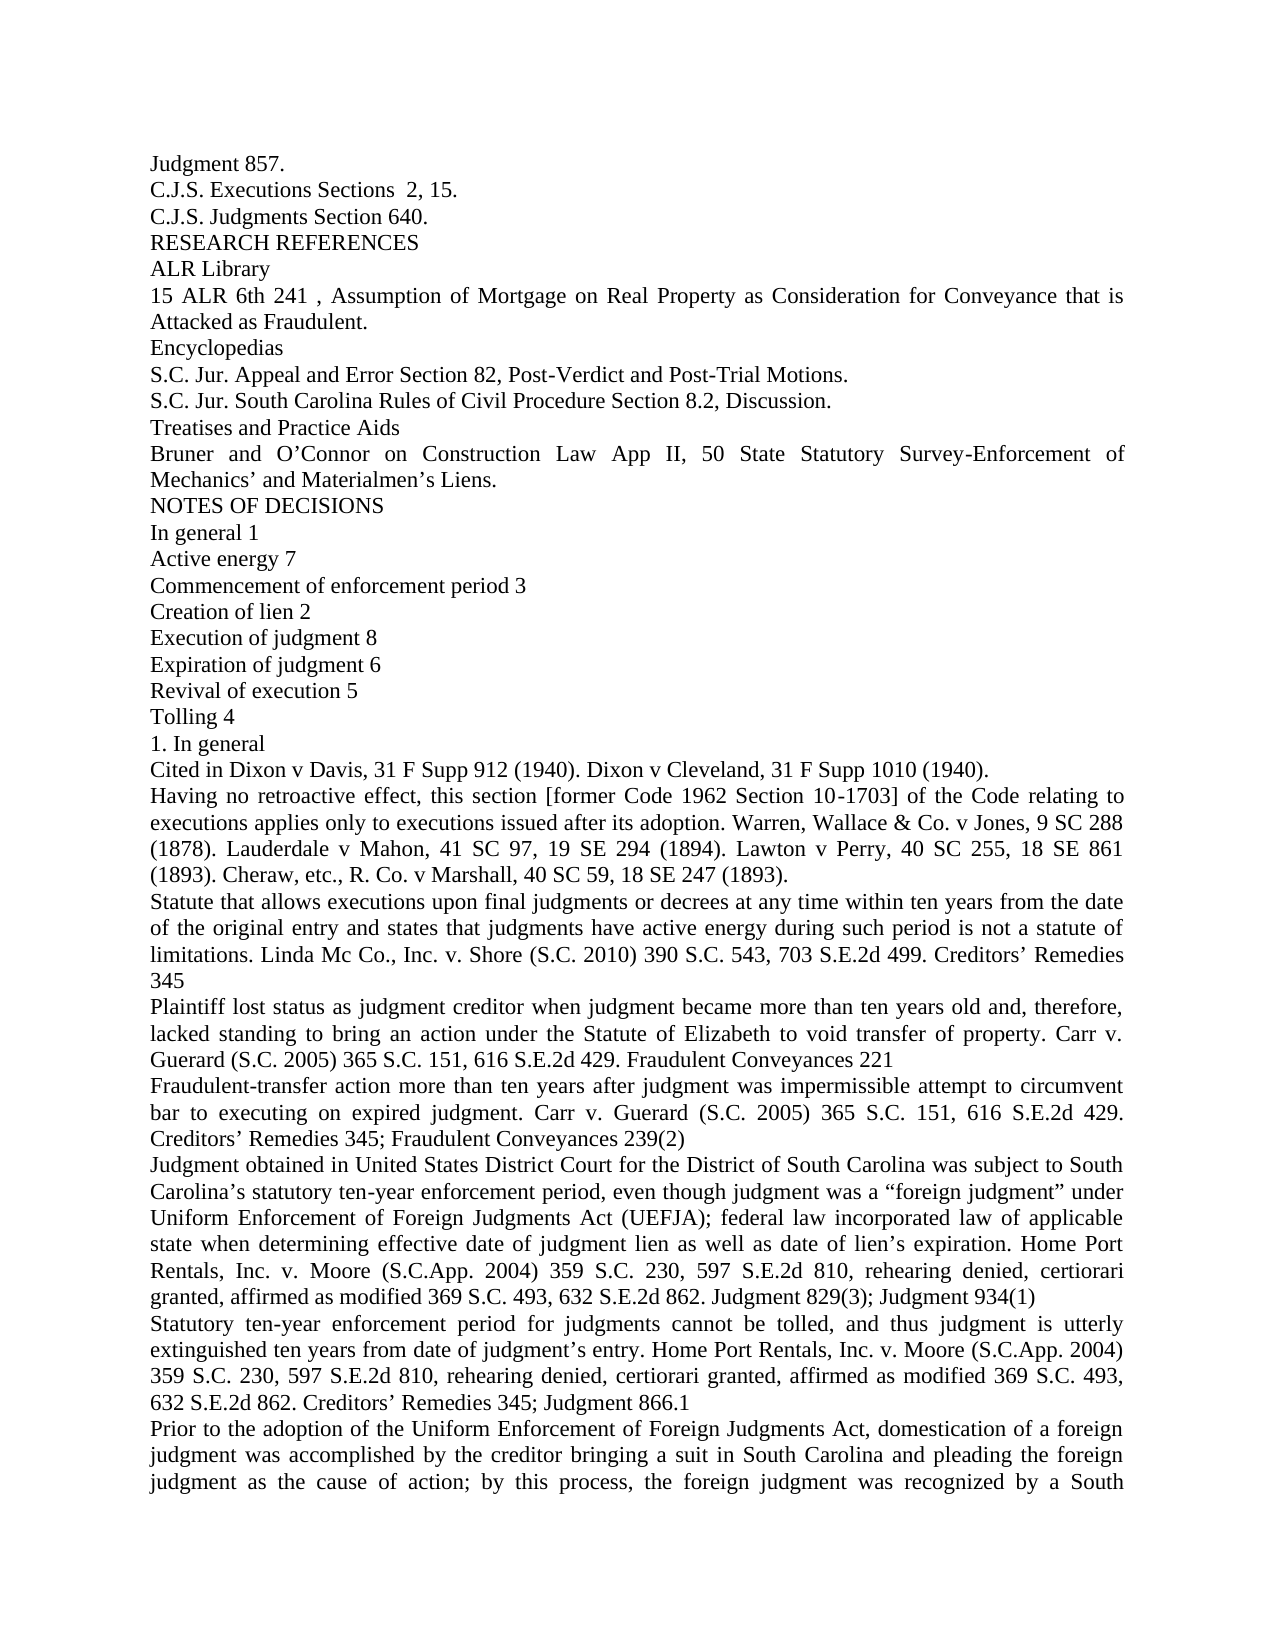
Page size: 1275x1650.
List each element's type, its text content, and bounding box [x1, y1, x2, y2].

text Treatises and Practice Aids [150, 413, 1125, 440]
text NOTES OF DECISIONS [150, 493, 1125, 519]
text Revival of execution 5 [150, 677, 1125, 703]
text S.C. Jur. Appeal and Error Section 82, Post-Verdict and Post-Trial Motions. [150, 361, 1125, 387]
text S.C. Jur. South Carolina Rules of Civil Procedure Section 8.2, Discussion. [150, 387, 1125, 413]
text Statute that allows executions upon final judgments or decrees at any time within ten years from the date of the original entry and states that judgments have active energy during such period is not a statute of limitations. Linda Mc Co., Inc. v. Shore (S.C. 2010) 390 S.C. 543, 703 S.E.2d 499. Creditors’ Remedies 345 [150, 888, 1125, 993]
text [150, 1415, 1125, 1494]
text 15 ALR 6th 241 , Assumption of Mortgage on Real Property as Consideration for Conveyance that is Attacked as Fraudulent. [150, 282, 1125, 334]
text Judgment obtained in United States District Court for the District of South Carolina was subject to South Carolina’s statutory ten-year enforcement period, even though judgment was a “foreign judgment” under Uniform Enforcement of Foreign Judgments Act (UEFJA); federal law incorporated law of applicable state when determining effective date of judgment lien as well as date of lien’s expiration. Home Port Rentals, Inc. v. Moore (S.C.App. 2004) 359 S.C. 230, 597 S.E.2d 810, rehearing denied, certiorari granted, affirmed as modified 369 S.C. 493, 632 S.E.2d 862. Judgment 829(3); Judgment 934(1) [150, 1151, 1125, 1309]
text Bruner and O’Connor on Construction Law App II, 50 State Statutory Survey-Enforcement of Mechanics’ and Materialmen’s Liens. [150, 440, 1125, 493]
text Commencement of enforcement period 3 [150, 572, 1125, 598]
text Active energy 7 [150, 545, 1125, 572]
text Encyclopedias [150, 334, 1125, 361]
text Execution of judgment 8 [150, 624, 1125, 651]
text Creation of lien 2 [150, 598, 1125, 624]
text RESEARCH REFERENCES [150, 229, 1125, 255]
text In general 1 [150, 519, 1125, 545]
text Cited in Dixon v Davis, 31 F Supp 912 (1940). Dixon v Cleveland, 31 F Supp 1010 (1940). [150, 756, 1125, 782]
text C.J.S. Executions Sections 2, 15. [150, 176, 1125, 203]
text Judgment 857. [150, 150, 1125, 176]
text Tolling 4 [150, 703, 1125, 730]
text Having no retroactive effect, this section [former Code 1962 Section 10-1703] of the Code relating to executions applies only to executions issued after its adoption. Warren, Wallace & Co. v Jones, 9 SC 288 (1878). Lauderdale v Mahon, 41 SC 97, 19 SE 294 (1894). Lawton v Perry, 40 SC 255, 18 SE 861 (1893). Cheraw, etc., R. Co. v Marshall, 40 SC 59, 18 SE 247 (1893). [150, 782, 1125, 888]
text Statutory ten-year enforcement period for judgments cannot be tolled, and thus judgment is utterly extinguished ten years from date of judgment’s entry. Home Port Rentals, Inc. v. Moore (S.C.App. 2004) 359 S.C. 230, 597 S.E.2d 810, rehearing denied, certiorari granted, affirmed as modified 369 S.C. 493, 632 S.E.2d 862. Creditors’ Remedies 345; Judgment 866.1 [150, 1309, 1125, 1415]
text Expiration of judgment 6 [150, 651, 1125, 677]
text Plaintiff lost status as judgment creditor when judgment became more than ten years old and, therefore, lacked standing to bring an action under the Statute of Elizabeth to void transfer of property. Carr v. Guerard (S.C. 2005) 365 S.C. 151, 616 S.E.2d 429. Fraudulent Conveyances 221 [150, 993, 1125, 1072]
text 1. In general [150, 730, 1125, 756]
text C.J.S. Judgments Section 640. [150, 203, 1125, 229]
text ALR Library [150, 255, 1125, 282]
text Fraudulent-transfer action more than ten years after judgment was impermissible attempt to circumvent bar to executing on expired judgment. Carr v. Guerard (S.C. 2005) 365 S.C. 151, 616 S.E.2d 429. Creditors’ Remedies 345; Fraudulent Conveyances 239(2) [150, 1072, 1125, 1151]
